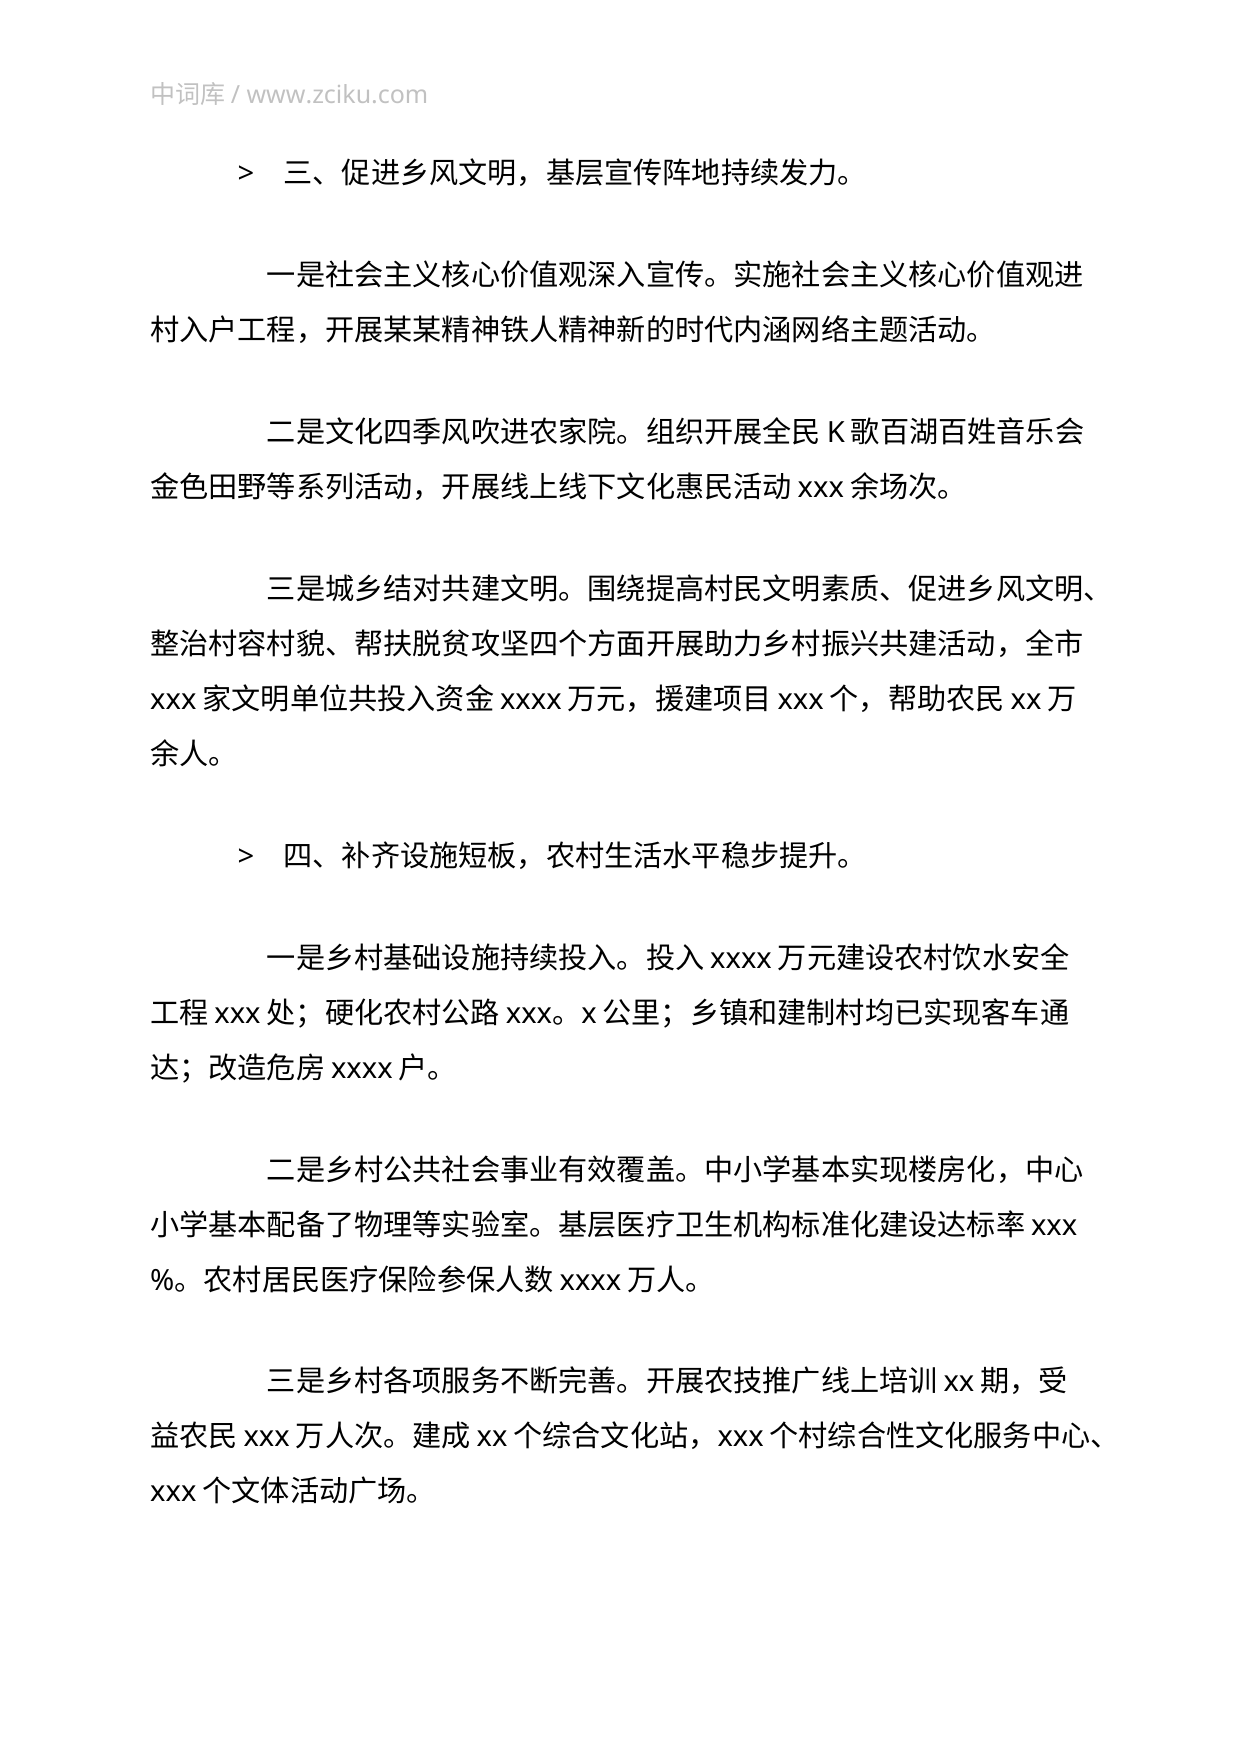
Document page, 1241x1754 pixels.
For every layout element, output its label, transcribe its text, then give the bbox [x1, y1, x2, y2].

text > 三、促进乡风文明，基层宣传阵地持续发力。 [150, 150, 1090, 192]
text 一是社会主义核心价值观深入宣传。实施社会主义核心价值观进村入户工程，开展某某精神铁人精神新的时代内涵网络主题活动。 [150, 252, 1090, 349]
text 二是文化四季风吹进农家院。组织开展全民K歌百湖百姓音乐会金色田野等系列活动，开展线上线下文化惠民活动xxx余场次。 [150, 409, 1090, 506]
text > 四、补齐设施短板，农村生活水平稳步提升。 [150, 832, 1090, 874]
text 三是城乡结对共建文明。围绕提高村民文明素质、促进乡风文明、整治村容村貌、帮扶脱贫攻坚四个方面开展助力乡村振兴共建活动，全市xxx家文明单位共投入资金xxxx万元，援建项目xxx个，帮助农民xx万余人。 [150, 566, 1090, 773]
text 一是乡村基础设施持续投入。投入xxxx万元建设农村饮水安全工程xxx处；硬化农村公路xxx。x公里；乡镇和建制村均已实现客车通达；改造危房xxxx户。 [150, 934, 1090, 1087]
text 三是乡村各项服务不断完善。开展农技推广线上培训xx期，受益农民xxx万人次。建成xx个综合文化站，xxx个村综合性文化服务中心、xxx个文体活动广场。 [150, 1358, 1090, 1510]
text 二是乡村公共社会事业有效覆盖。中小学基本实现楼房化，中心小学基本配备了物理等实验室。基层医疗卫生机构标准化建设达标率xxx%。农村居民医疗保险参保人数xxxx万人。 [150, 1146, 1090, 1298]
